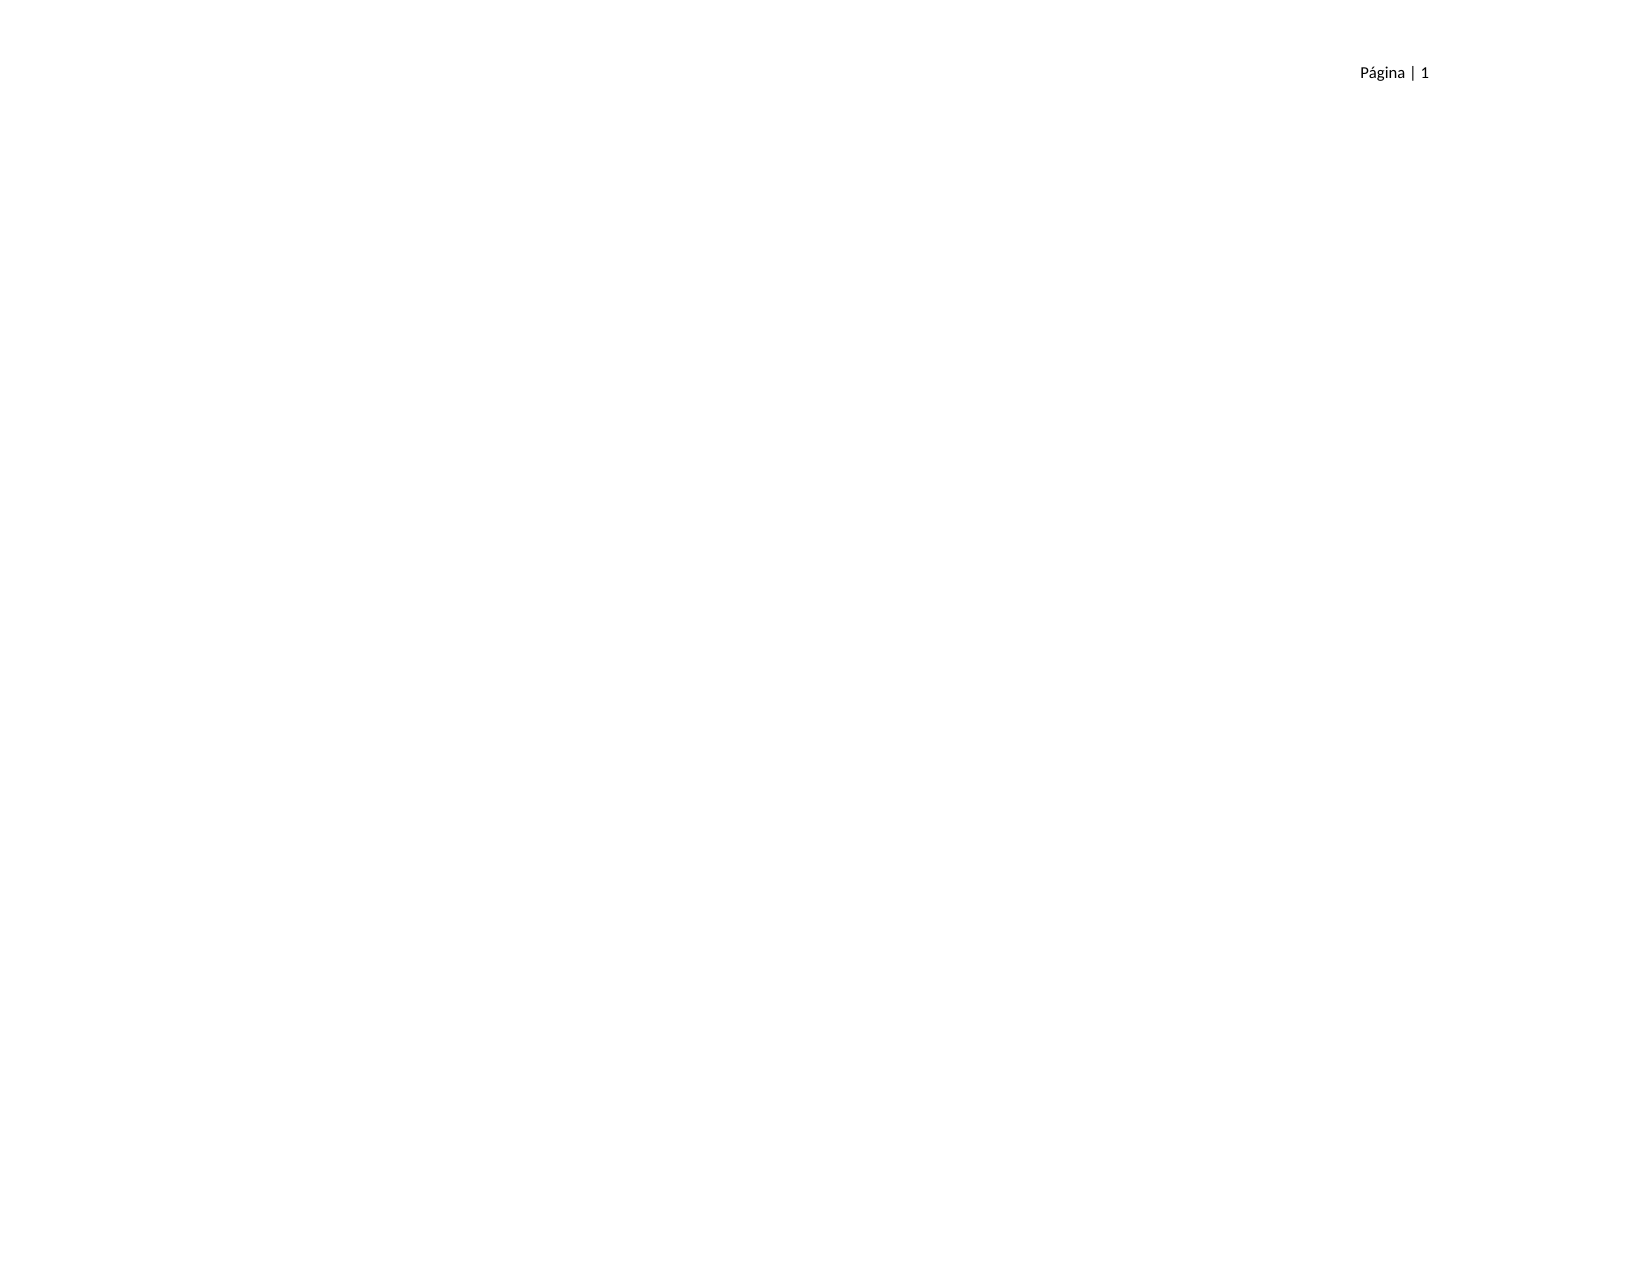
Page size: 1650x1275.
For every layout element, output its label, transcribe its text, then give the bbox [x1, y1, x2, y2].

text Página | 1 [121, 62, 1429, 83]
